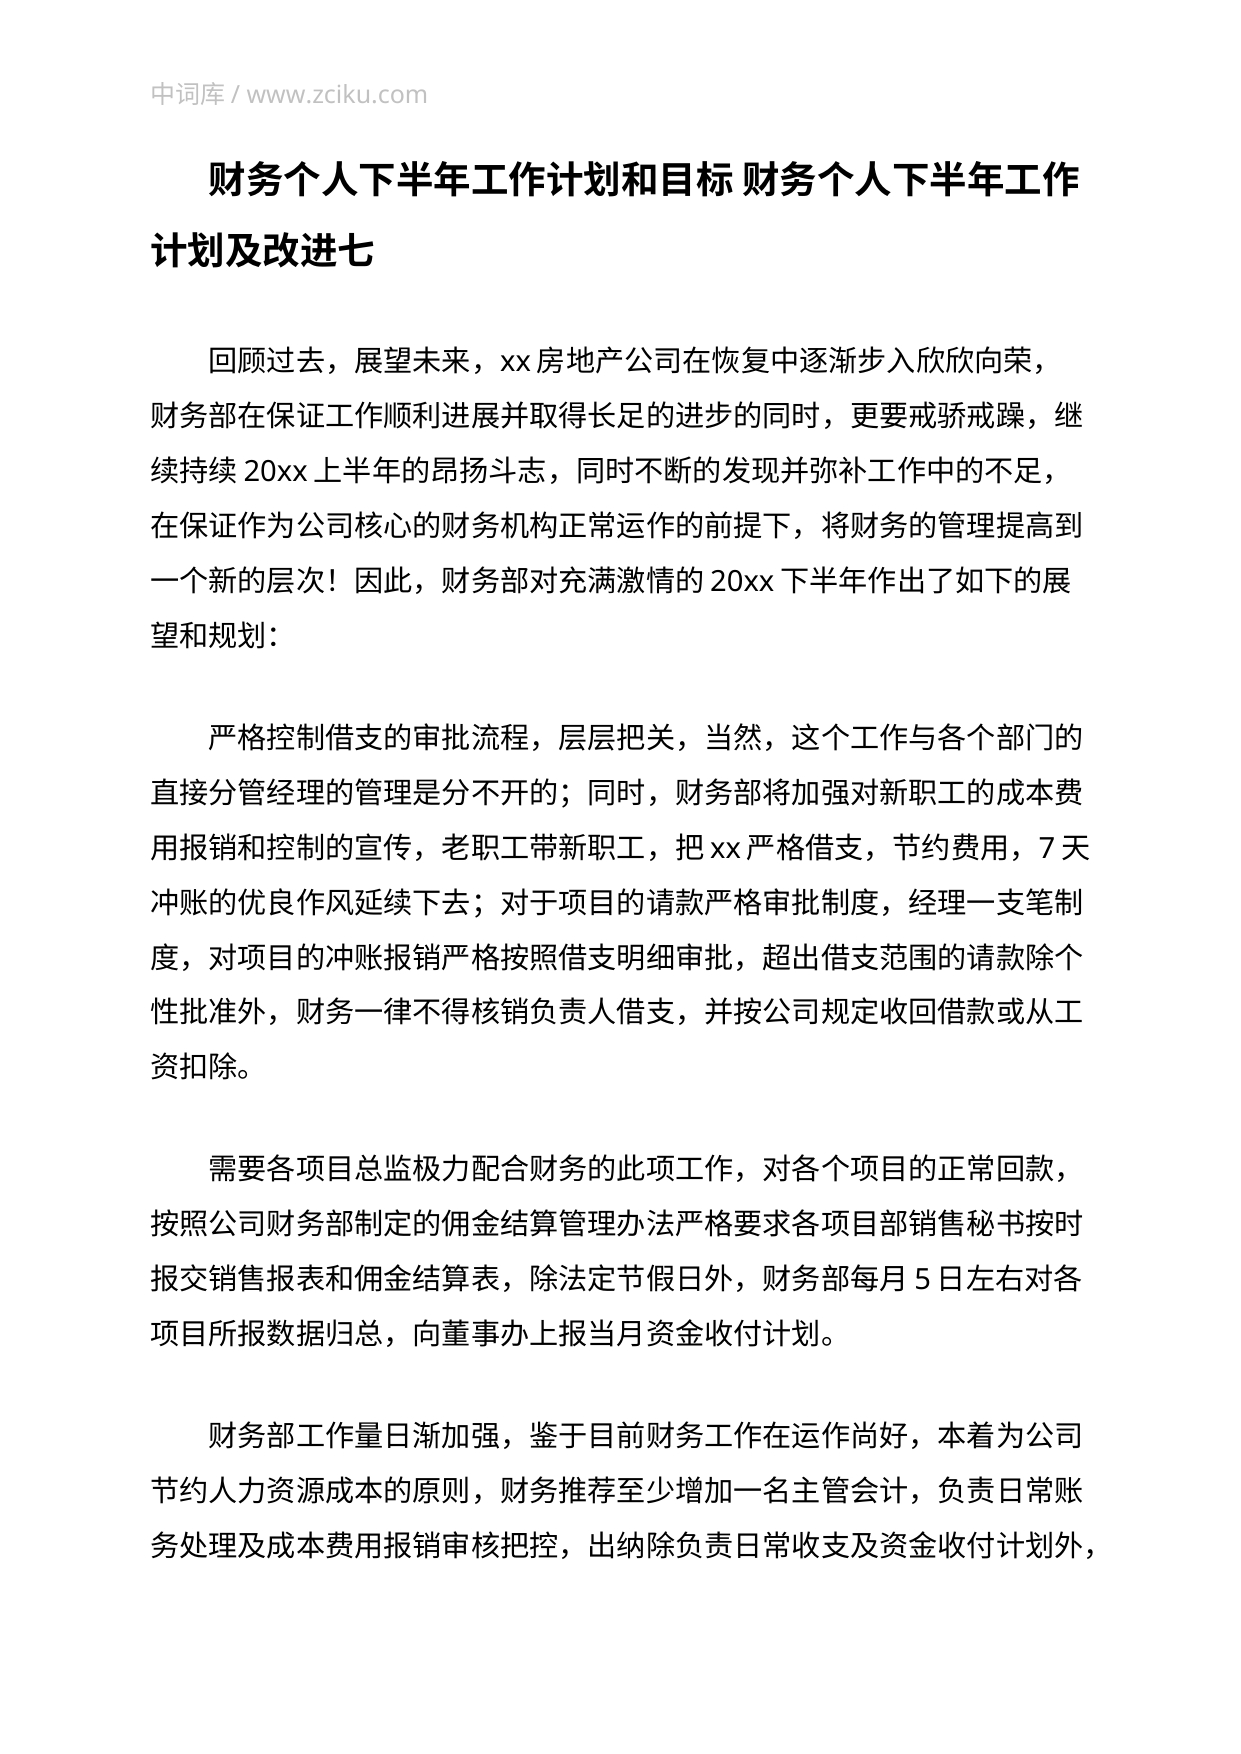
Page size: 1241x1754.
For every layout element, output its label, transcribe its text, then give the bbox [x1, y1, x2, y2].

text 需要各项目总监极力配合财务的此项工作，对各个项目的正常回款，按照公司财务部制定的佣金结算管理办法严格要求各项目部销售秘书按时报交销售报表和佣金结算表，除法定节假日外，财务部每月5日左右对各项目所报数据归总，向董事办上报当月资金收付计划。 [150, 1146, 1090, 1353]
text 严格控制借支的审批流程，层层把关，当然，这个工作与各个部门的直接分管经理的管理是分不开的；同时，财务部将加强对新职工的成本费用报销和控制的宣传，老职工带新职工，把xx严格借支，节约费用，7天冲账的优良作风延续下去；对于项目的请款严格审批制度，经理一支笔制度，对项目的冲账报销严格按照借支明细审批，超出借支范围的请款除个性批准外，财务一律不得核销负责人借支，并按公司规定收回借款或从工资扣除。 [150, 714, 1090, 1086]
text 财务个人下半年工作计划和目标 财务个人下半年工作计划及改进七 [150, 150, 1090, 275]
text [150, 1412, 1090, 1564]
text 回顾过去，展望未来，xx房地产公司在恢复中逐渐步入欣欣向荣，财务部在保证工作顺利进展并取得长足的进步的同时，更要戒骄戒躁，继续持续20xx上半年的昂扬斗志，同时不断的发现并弥补工作中的不足，在保证作为公司核心的财务机构正常运作的前提下，将财务的管理提高到一个新的层次！因此，财务部对充满激情的20xx下半年作出了如下的展望和规划： [150, 338, 1090, 655]
